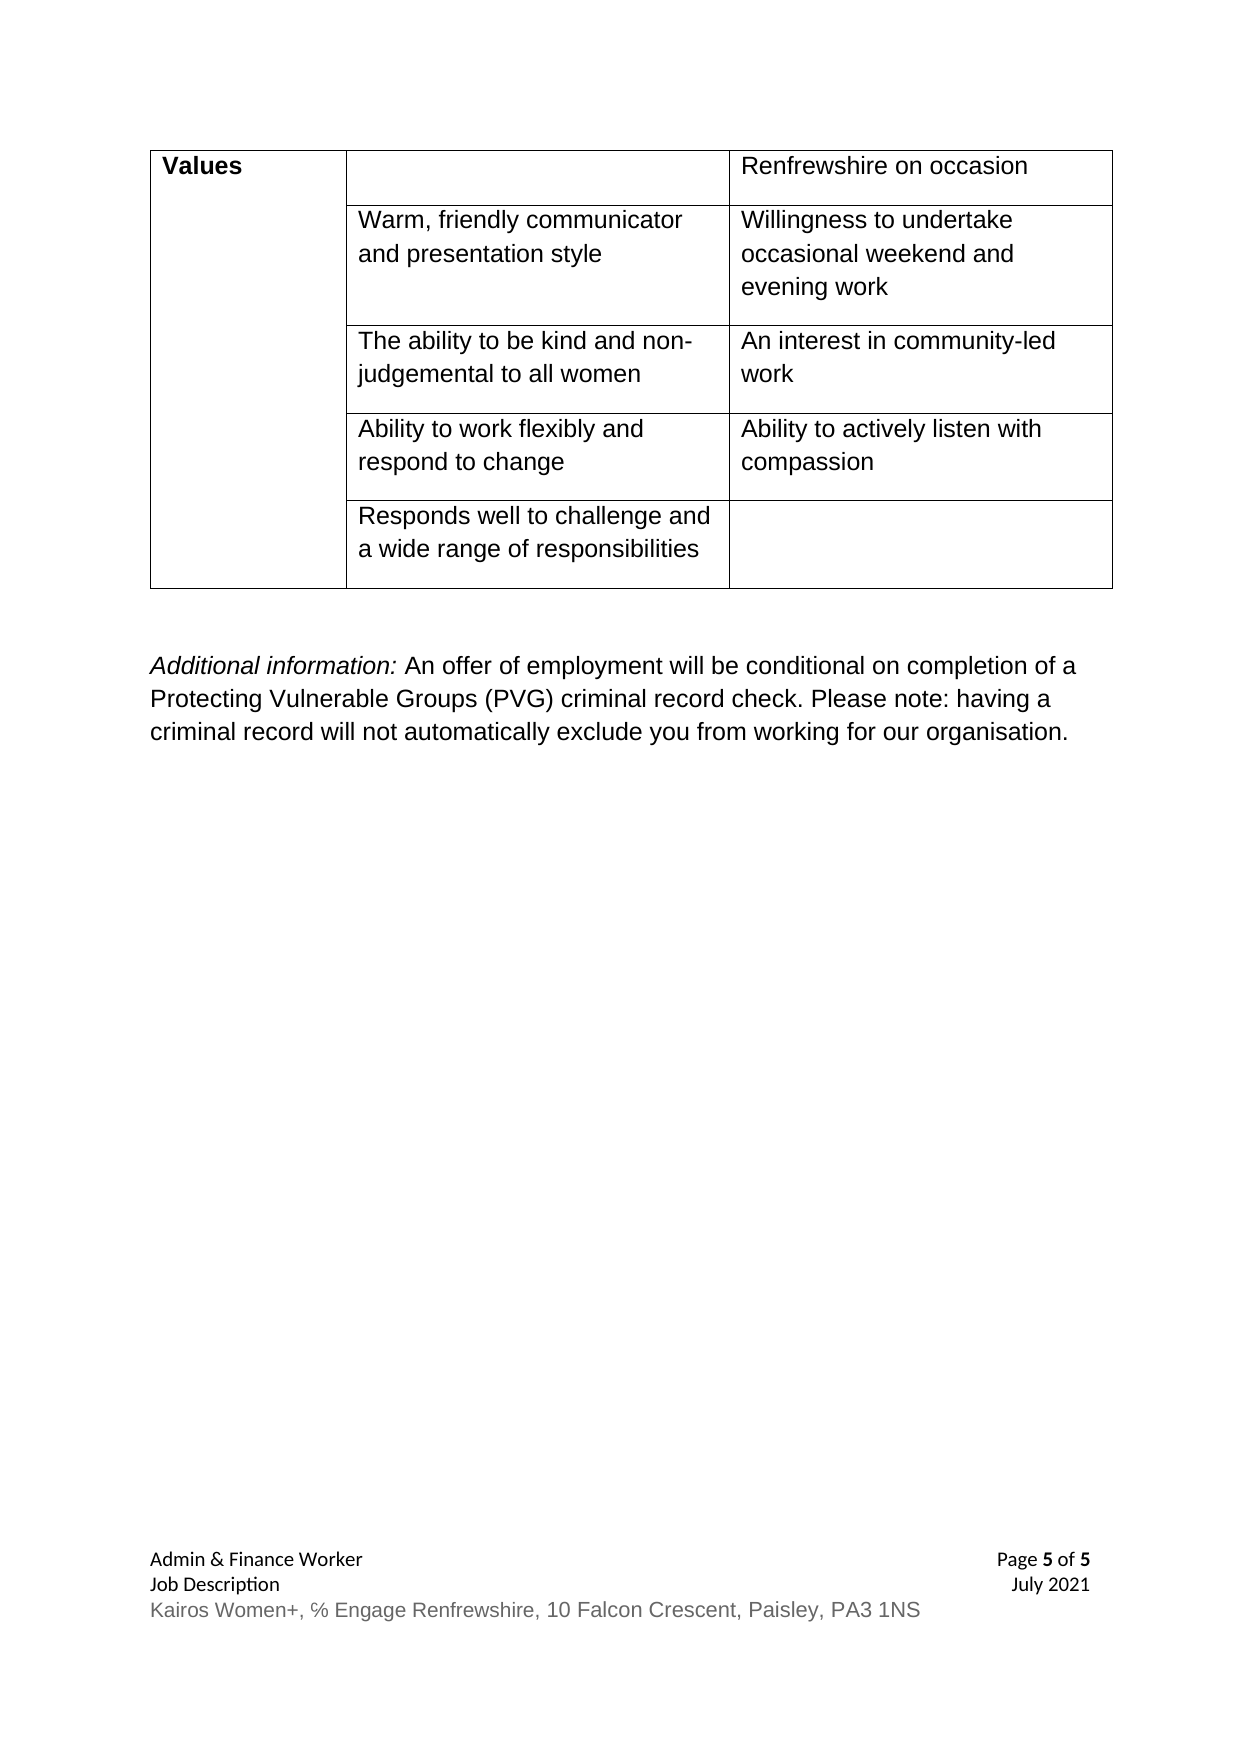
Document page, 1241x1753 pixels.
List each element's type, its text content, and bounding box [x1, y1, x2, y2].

table_cell Willingness to undertake occasional weekend and evening work [730, 206, 1112, 325]
table_cell Ability to actively listen with compassion [730, 414, 1112, 500]
text Additional information: An offer of employment will be conditional on completion of a Protecting Vulnerable Groups (PVG) criminal record check. Please note: having a criminal record will not automatically exclude you from working for our organisation. [150, 651, 1090, 746]
table_cell Ability to work flexibly and respond to change [347, 414, 729, 500]
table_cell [730, 151, 1112, 204]
table_cell An interest in community-led work [730, 326, 1112, 412]
table_cell [730, 501, 1112, 587]
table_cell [347, 151, 729, 204]
table_cell Warm, friendly communicator and presentation style [347, 206, 729, 325]
table_cell The ability to be kind and non-judgemental to all women [347, 326, 729, 412]
table_cell Responds well to challenge and a wide range of responsibilities [347, 501, 729, 587]
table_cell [151, 151, 346, 587]
